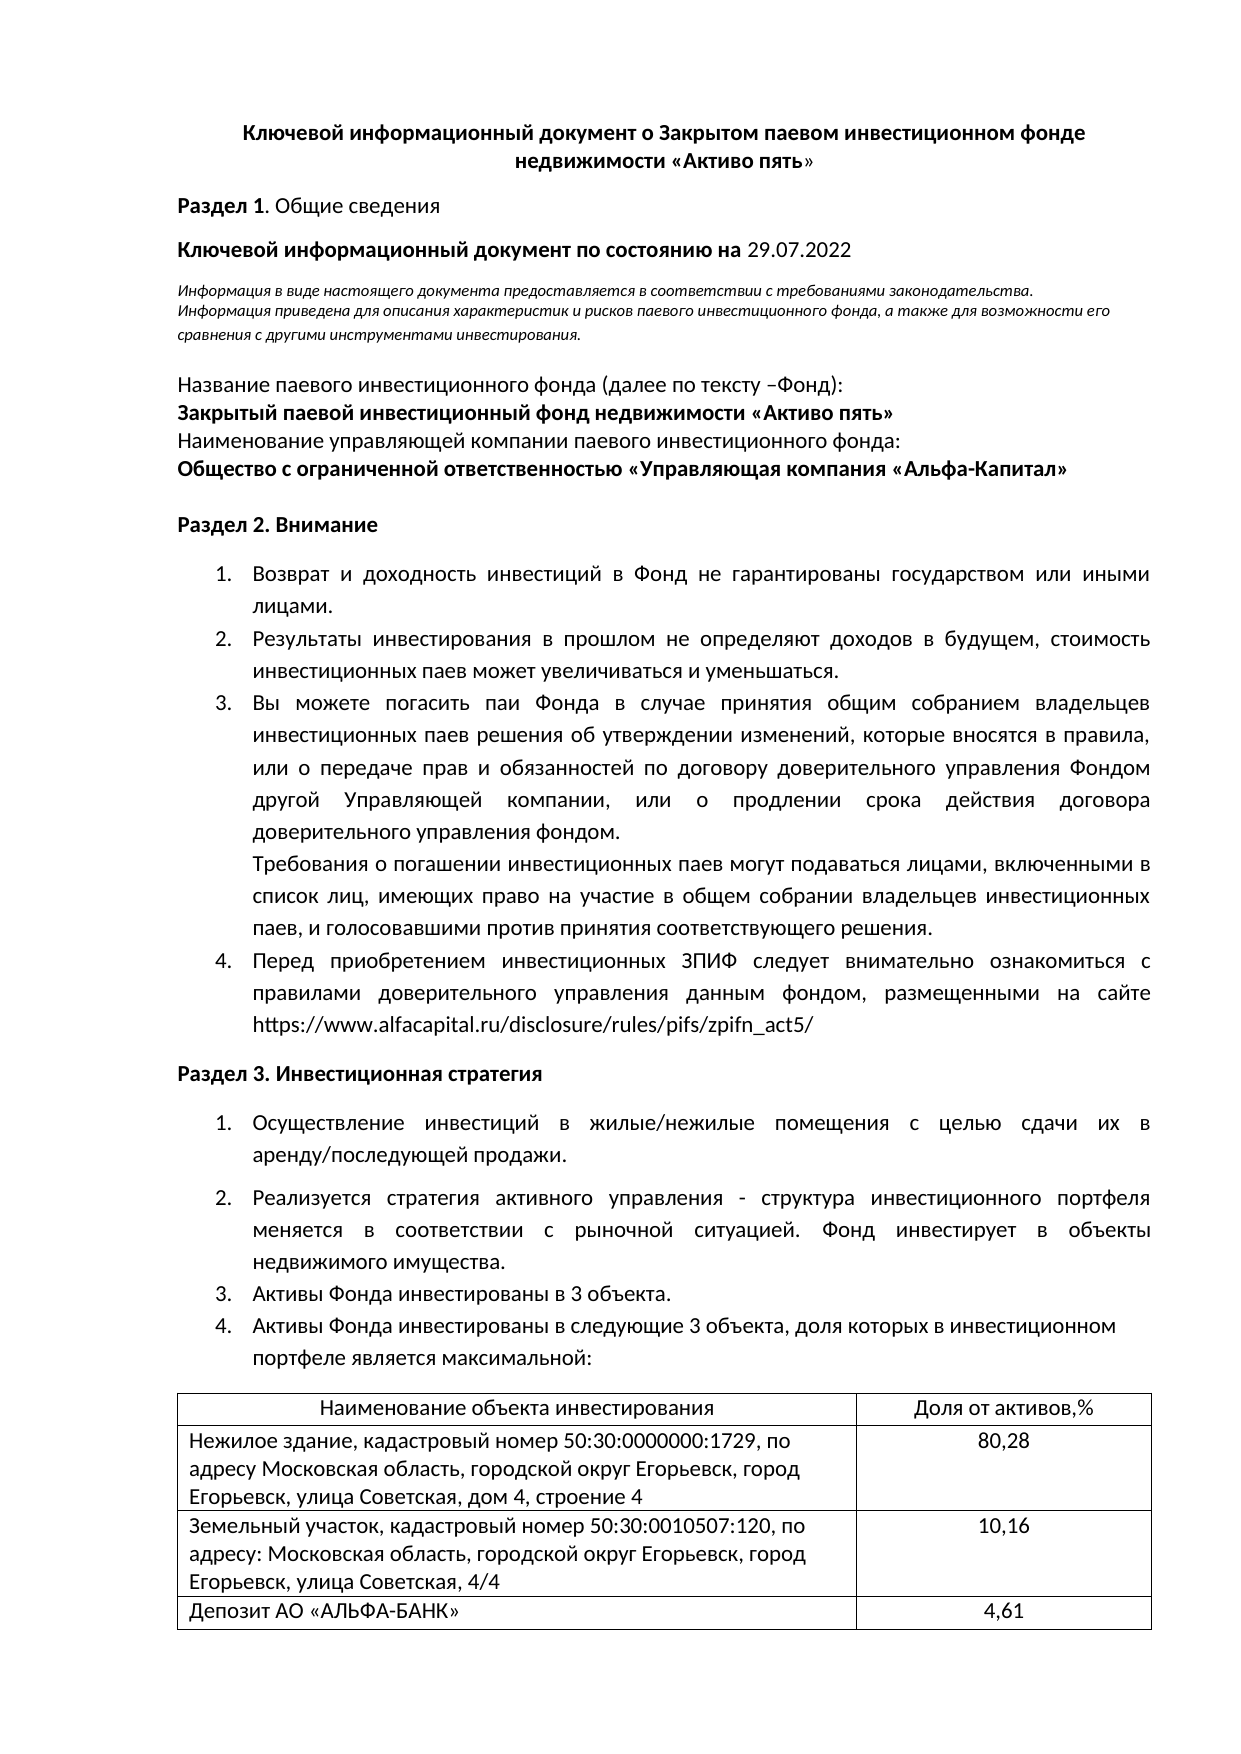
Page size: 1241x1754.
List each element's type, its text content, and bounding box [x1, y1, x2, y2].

list Результаты инвестирования в прошлом не определяют доходов в будущем, стоимость инвестиционных паев может увеличиваться и уменьшаться. [215, 624, 1152, 684]
list Возврат и доходность инвестиций в Фонд не гарантированы государством или иными лицами. [215, 559, 1152, 620]
table_cell 80,28 [857, 1426, 1151, 1510]
text Ключевой информационный документ по состоянию на 29.07.2022 [177, 236, 1152, 263]
list Перед приобретением инвестиционных ЗПИФ следует внимательно ознакомиться с правилами доверительного управления данным фондом, размещенными на сайте https://www.alfacapital.ru/disclosure/rules/pifs/zpifn_act5/ [215, 946, 1152, 1038]
table_cell 4,61 [857, 1597, 1151, 1628]
text Информация в виде настоящего документа предоставляется в соответствии с требованиями законодательства. [177, 280, 1152, 301]
list Вы можете погасить паи Фонда в случае принятия общим собранием владельцев инвестиционных паев решения об утверждении изменений, которые вносятся в правила, или о передаче прав и обязанностей по договору доверительного управления Фондом другой Управляющей компании, или о продлении срока действия договора доверительного управления фондом. [215, 688, 1152, 845]
text Общество с ограниченной ответственностью «Управляющая компания «Альфа-Капитал» [177, 454, 1152, 483]
table_cell Депозит АО «АЛЬФА-БАНК» [178, 1597, 856, 1628]
text Раздел 2. Внимание [177, 511, 1152, 539]
text Название паевого инвестиционного фонда (далее по тексту –Фонд): [177, 371, 1152, 398]
list Реализуется стратегия активного управления - структура инвестиционного портфеля меняется в соответствии с рыночной ситуацией. Фонд инвестирует в объекты недвижимого имущества. [215, 1183, 1152, 1275]
text Раздел 3. Инвестиционная стратегия [177, 1059, 1152, 1087]
table_cell 10,16 [857, 1511, 1151, 1596]
table_cell Земельный участок, кадастровый номер 50:30:0010507:120, по адресу: Московская область, городской округ Егорьевск, город Егорьевск, улица Советская, 4/4 [178, 1511, 856, 1596]
table_header Наименование объекта инвестирования [178, 1394, 856, 1425]
table_cell Нежилое здание, кадастровый номер 50:30:0000000:1729, по адресу Московская область, городской округ Егорьевск, город Егорьевск, улица Советская, дом 4, строение 4 [178, 1426, 856, 1510]
list Требования о погашении инвестиционных паев могут подаваться лицами, включенными в список лиц, имеющих право на участие в общем собрании владельцев инвестиционных паев, и голосовавшими против принятия соответствующего решения. [252, 849, 1152, 942]
text Раздел 1. Общие сведения [177, 191, 1152, 219]
text Ключевой информационный документ о Закрытом паевом инвестиционном фонде недвижимости «Активо пять» [177, 118, 1152, 174]
table_header Доля от активов,% [857, 1394, 1151, 1425]
list Активы Фонда инвестированы в 3 объекта. [215, 1279, 1152, 1307]
list Активы Фонда инвестированы в следующие 3 объекта, доля которых в инвестиционном портфеле является максимальной: [215, 1311, 1152, 1372]
text Закрытый паевой инвестиционный фонд недвижимости «Активо пять» [177, 398, 1152, 427]
text Информация приведена для описания характеристик и рисков паевого инвестиционного фонда, а также для возможности его сравнения с другими инструментами инвестирования. [177, 301, 1152, 344]
list Осуществление инвестиций в жилые/нежилые помещения с целью сдачи их в аренду/последующей продажи. [215, 1108, 1152, 1168]
text Наименование управляющей компании паевого инвестиционного фонда: [177, 427, 1152, 454]
